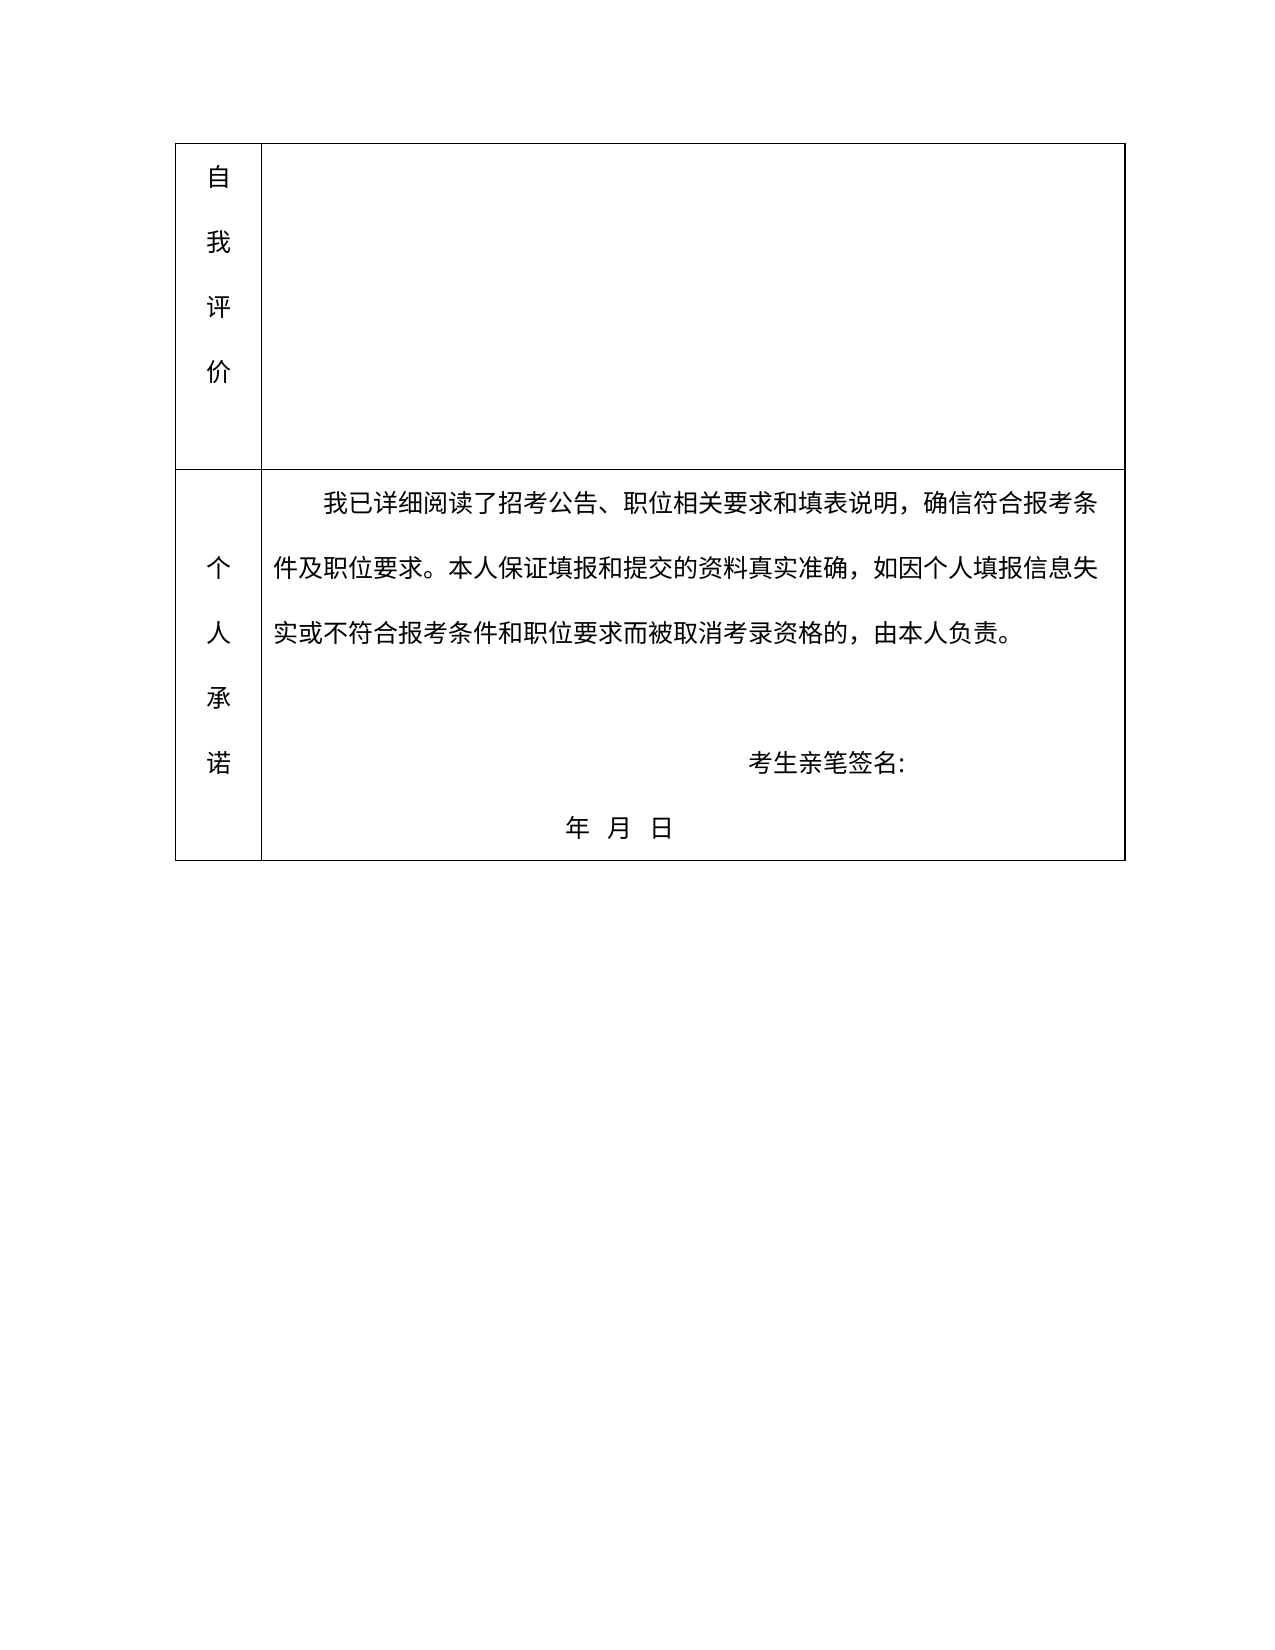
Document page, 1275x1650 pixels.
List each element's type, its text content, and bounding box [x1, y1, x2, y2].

table_cell [262, 144, 1124, 468]
table_cell 自 我 评 价 [176, 144, 261, 468]
table_cell 我已详细阅读了招考公告、职位相关要求和填表说明，确信符合报考条件及职位要求。本人保证填报和提交的资料真实准确，如因个人填报信息失实或不符合报考条件和职位要求而被取消考录资格的，由本人负责。 考生亲笔签名: 年 月 日 [262, 470, 1124, 859]
table_cell 个 人 承 诺 [176, 470, 261, 859]
